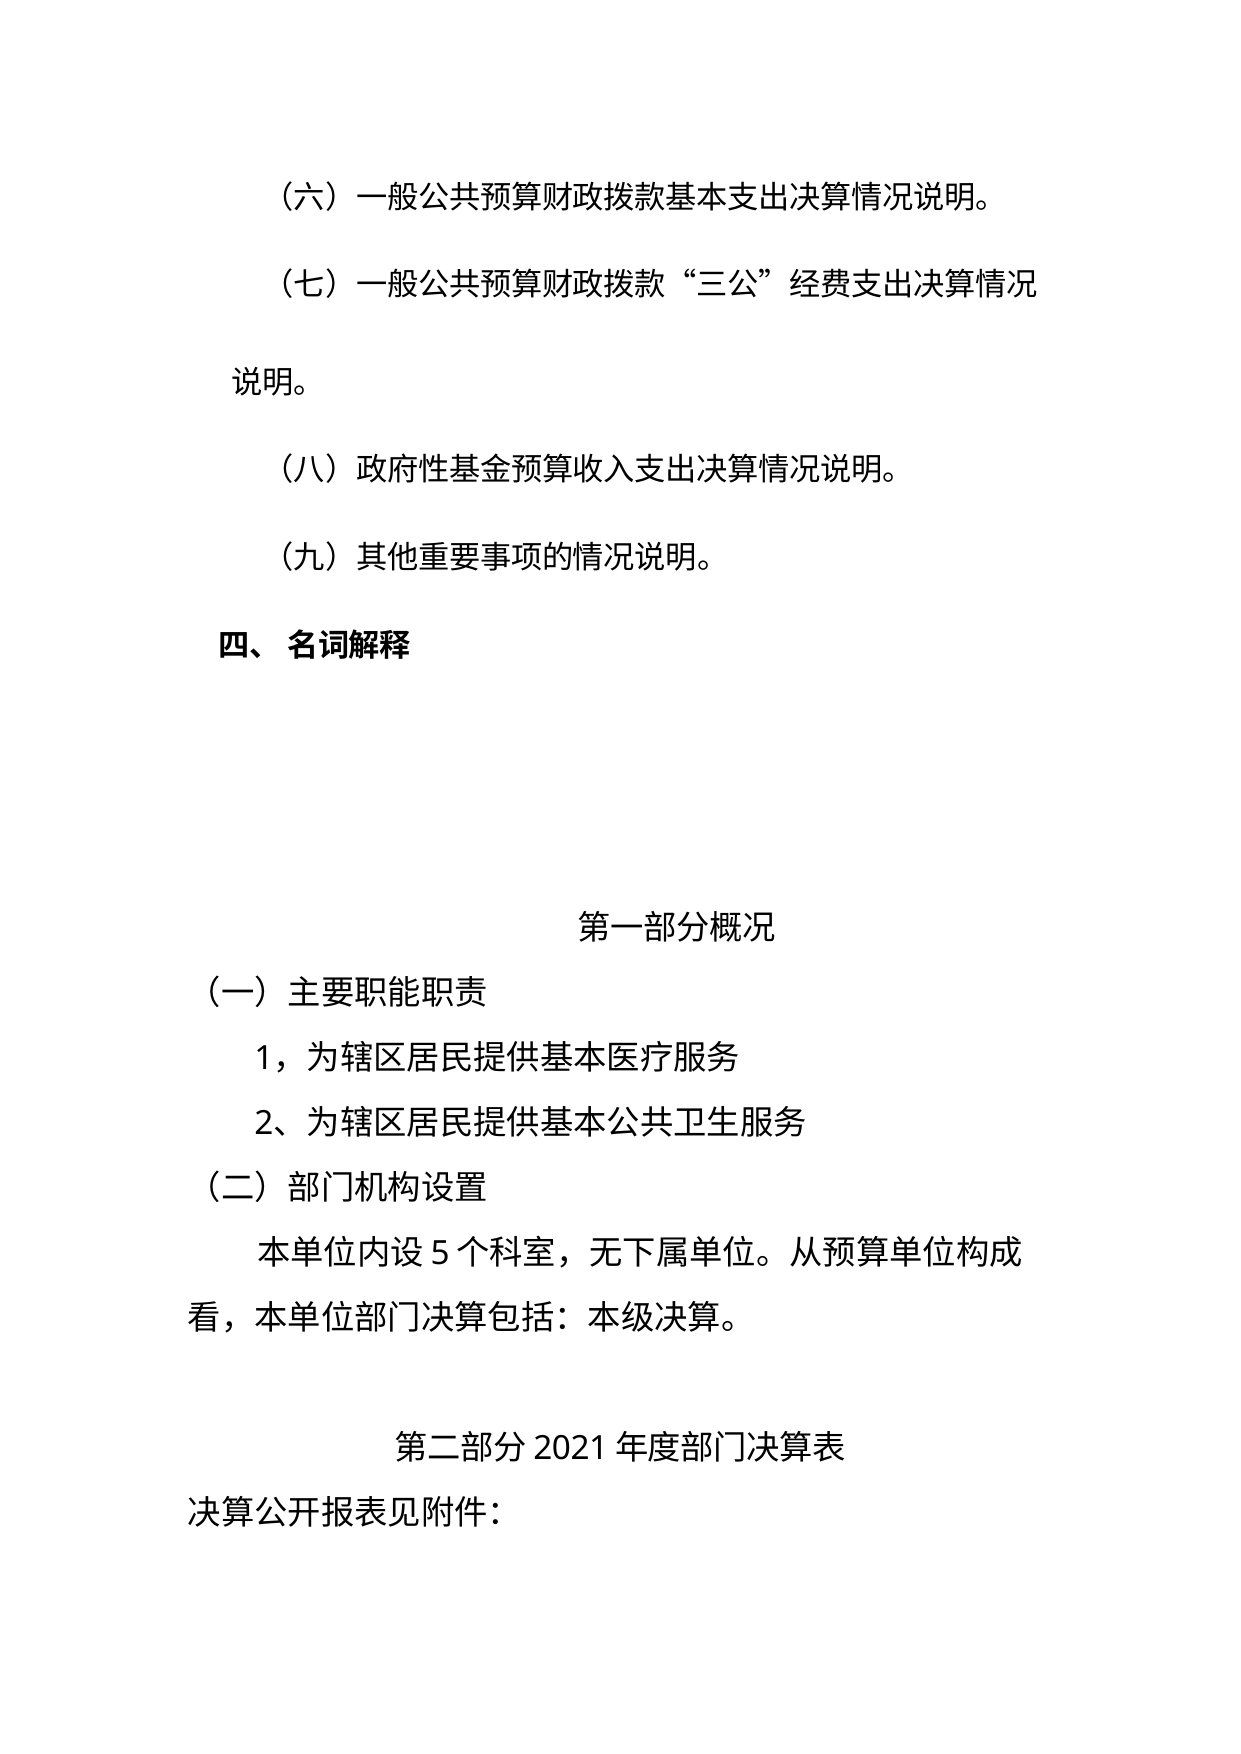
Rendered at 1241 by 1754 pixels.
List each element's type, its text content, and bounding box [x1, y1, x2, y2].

text （七）一般公共预算财政拨款“三公”经费支出决算情况说明。 [231, 249, 1053, 412]
list 主要职能职责 [187, 957, 1053, 1022]
text 四、 名词解释 [187, 610, 1053, 675]
text （九）其他重要事项的情况说明。 [231, 522, 1053, 587]
text 第二部分2021年度部门决算表 [187, 1412, 1053, 1477]
text 2、为辖区居民提供基本公共卫生服务 [187, 1087, 1053, 1152]
text 决算公开报表见附件： [187, 1477, 1053, 1542]
text 1，为辖区居民提供基本医疗服务 [187, 1022, 1053, 1087]
text （六）一般公共预算财政拨款基本支出决算情况说明。 [231, 162, 1053, 227]
text （八）政府性基金预算收入支出决算情况说明。 [231, 435, 1053, 500]
text 第一部分概况 [187, 892, 1053, 957]
text 本单位内设5个科室，无下属单位。从预算单位构成看，本单位部门决算包括：本级决算。 [187, 1217, 1053, 1347]
list 部门机构设置 [187, 1152, 1053, 1217]
